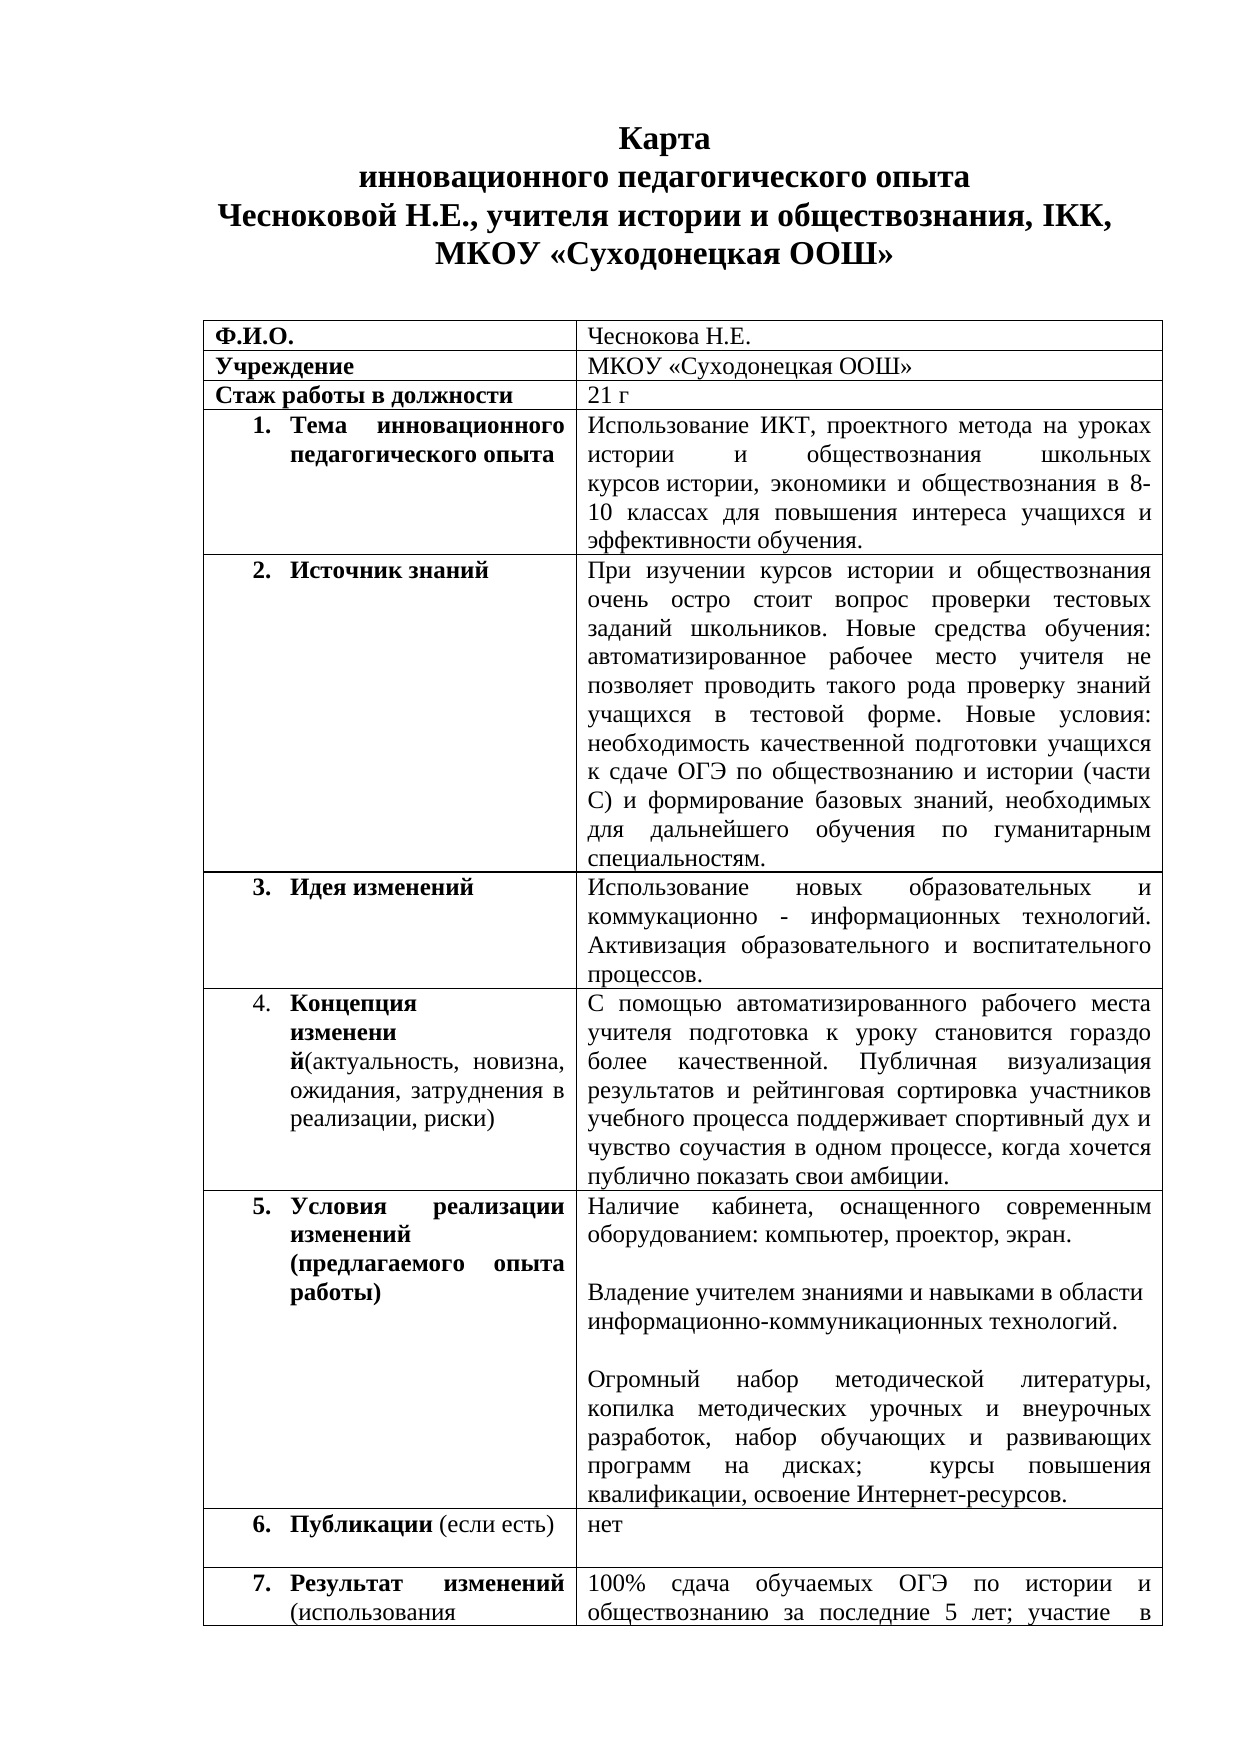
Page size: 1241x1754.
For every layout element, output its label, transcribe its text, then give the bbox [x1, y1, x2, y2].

table_cell Учреждение [204, 351, 576, 379]
table_cell При изучении курсов истории и обществознания очень остро стоит вопрос проверки тестовых заданий школьников. Новые средства обучения: автоматизированное рабочее место учителя не позволяет проводить такого рода проверку знаний учащихся в тестовой форме. Новые условия: необходимость качественной подготовки учащихся к сдаче ОГЭ по обществознанию и истории (части С) и формирование базовых знаний, необходимых для дальнейшего обучения по гуманитарным специальностям. [577, 555, 1162, 871]
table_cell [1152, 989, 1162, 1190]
table_cell Источник знаний [204, 555, 576, 871]
table_header Чеснокова Н.Е. [577, 321, 1162, 350]
table_cell 21 г [577, 381, 1162, 409]
table_cell Использование новых образовательных и коммукационно - информационных технологий. Активизация образовательного и воспитательного процессов. [577, 873, 1162, 987]
table_cell Концепция изменений(актуальность, новизна, ожидания, затруднения в реализации, риски) [204, 989, 576, 1190]
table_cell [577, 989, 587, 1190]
text МКОУ «Суходонецкая ООШ» [177, 233, 1152, 271]
table_cell МКОУ «Суходонецкая ООШ» [577, 351, 1162, 379]
text Чесноковой Н.Е., учителя истории и обществознания, IКК, [177, 195, 1152, 233]
table_cell Идея изменений [204, 873, 576, 987]
table_cell Наличие кабинета, оснащенного современным оборудованием: компьютер, проектор, экран. Владение учителем знаниями и навыками в области информационно-коммуникационных технологий. Огромный набор методической литературы, копилка методических урочных и внеурочных разработок, набор обучающих и развивающих программ на дисках; курсы повышения квалификации, освоение Интернет-ресурсов. [577, 1191, 1162, 1508]
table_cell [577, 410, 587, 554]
text Карта [177, 118, 1152, 156]
table_header Ф.И.О. [204, 321, 576, 350]
table_cell нет [577, 1509, 1162, 1567]
text инновационного педагогического опыта [177, 156, 1152, 195]
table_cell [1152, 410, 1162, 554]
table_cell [577, 1568, 1162, 1625]
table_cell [204, 1568, 576, 1625]
table_cell Публикации (если есть) [204, 1509, 576, 1567]
table_cell Тема инновационного педагогического опыта [204, 410, 576, 554]
table_cell Стаж работы в должности [204, 381, 576, 409]
table_cell Условия реализации изменений (предлагаемого опыта работы) [204, 1191, 576, 1508]
